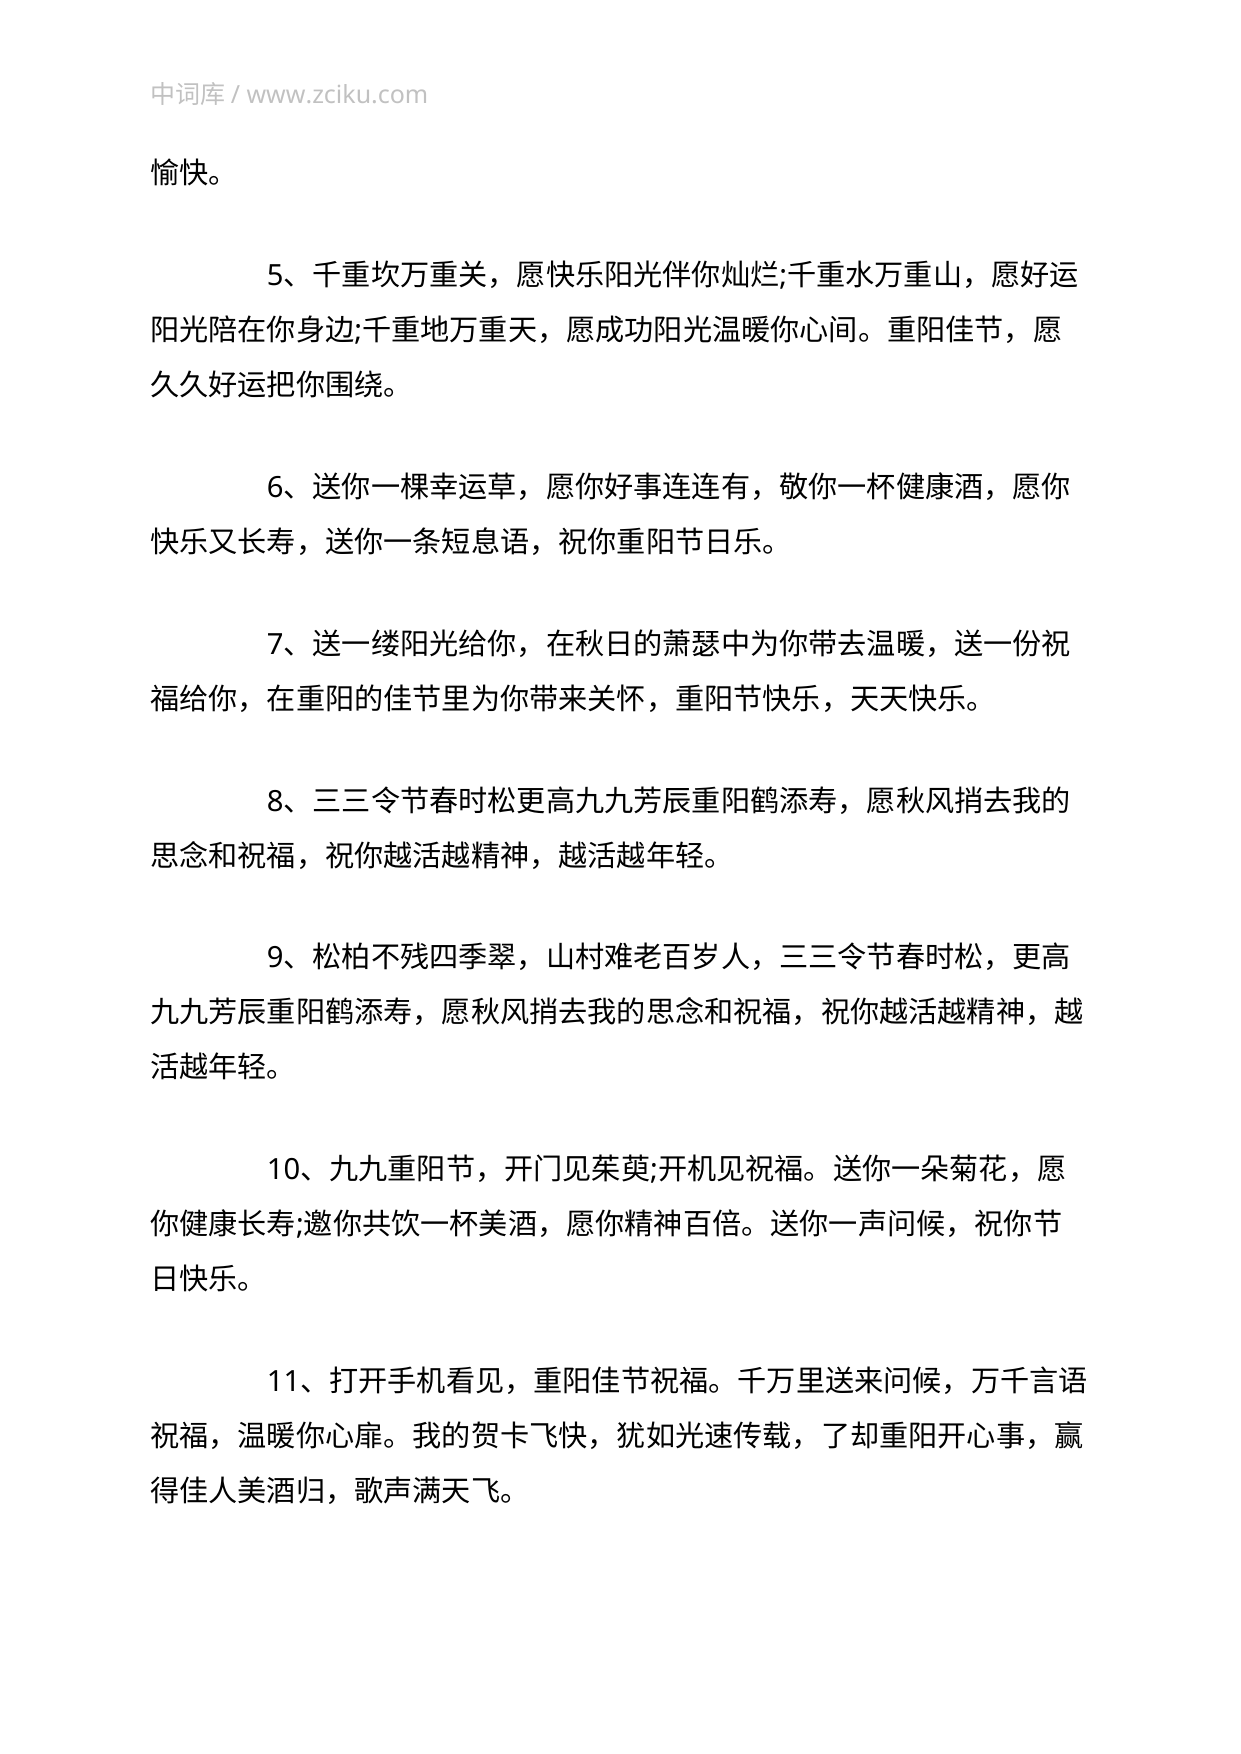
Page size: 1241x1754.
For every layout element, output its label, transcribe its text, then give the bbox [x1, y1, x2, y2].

text 9、松柏不残四季翠，山村难老百岁人，三三令节春时松，更高九九芳辰重阳鹤添寿，愿秋风捎去我的思念和祝福，祝你越活越精神，越活越年轻。 [150, 934, 1090, 1086]
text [150, 150, 1090, 192]
text 7、送一缕阳光给你，在秋日的萧瑟中为你带去温暖，送一份祝福给你，在重阳的佳节里为你带来关怀，重阳节快乐，天天快乐。 [150, 620, 1090, 718]
text 5、千重坎万重关，愿快乐阳光伴你灿烂;千重水万重山，愿好运阳光陪在你身边;千重地万重天，愿成功阳光温暖你心间。重阳佳节，愿久久好运把你围绕。 [150, 252, 1090, 404]
text 11、打开手机看见，重阳佳节祝福。千万里送来问候，万千言语祝福，温暖你心扉。我的贺卡飞快，犹如光速传载，了却重阳开心事，赢得佳人美酒归，歌声满天飞。 [150, 1357, 1090, 1509]
text 6、送你一棵幸运草，愿你好事连连有，敬你一杯健康酒，愿你快乐又长寿，送你一条短息语，祝你重阳节日乐。 [150, 463, 1090, 561]
text 10、九九重阳节，开门见茱萸;开机见祝福。送你一朵菊花，愿你健康长寿;邀你共饮一杯美酒，愿你精神百倍。送你一声问候，祝你节日快乐。 [150, 1146, 1090, 1298]
text 8、三三令节春时松更高九九芳辰重阳鹤添寿，愿秋风捎去我的思念和祝福，祝你越活越精神，越活越年轻。 [150, 777, 1090, 874]
